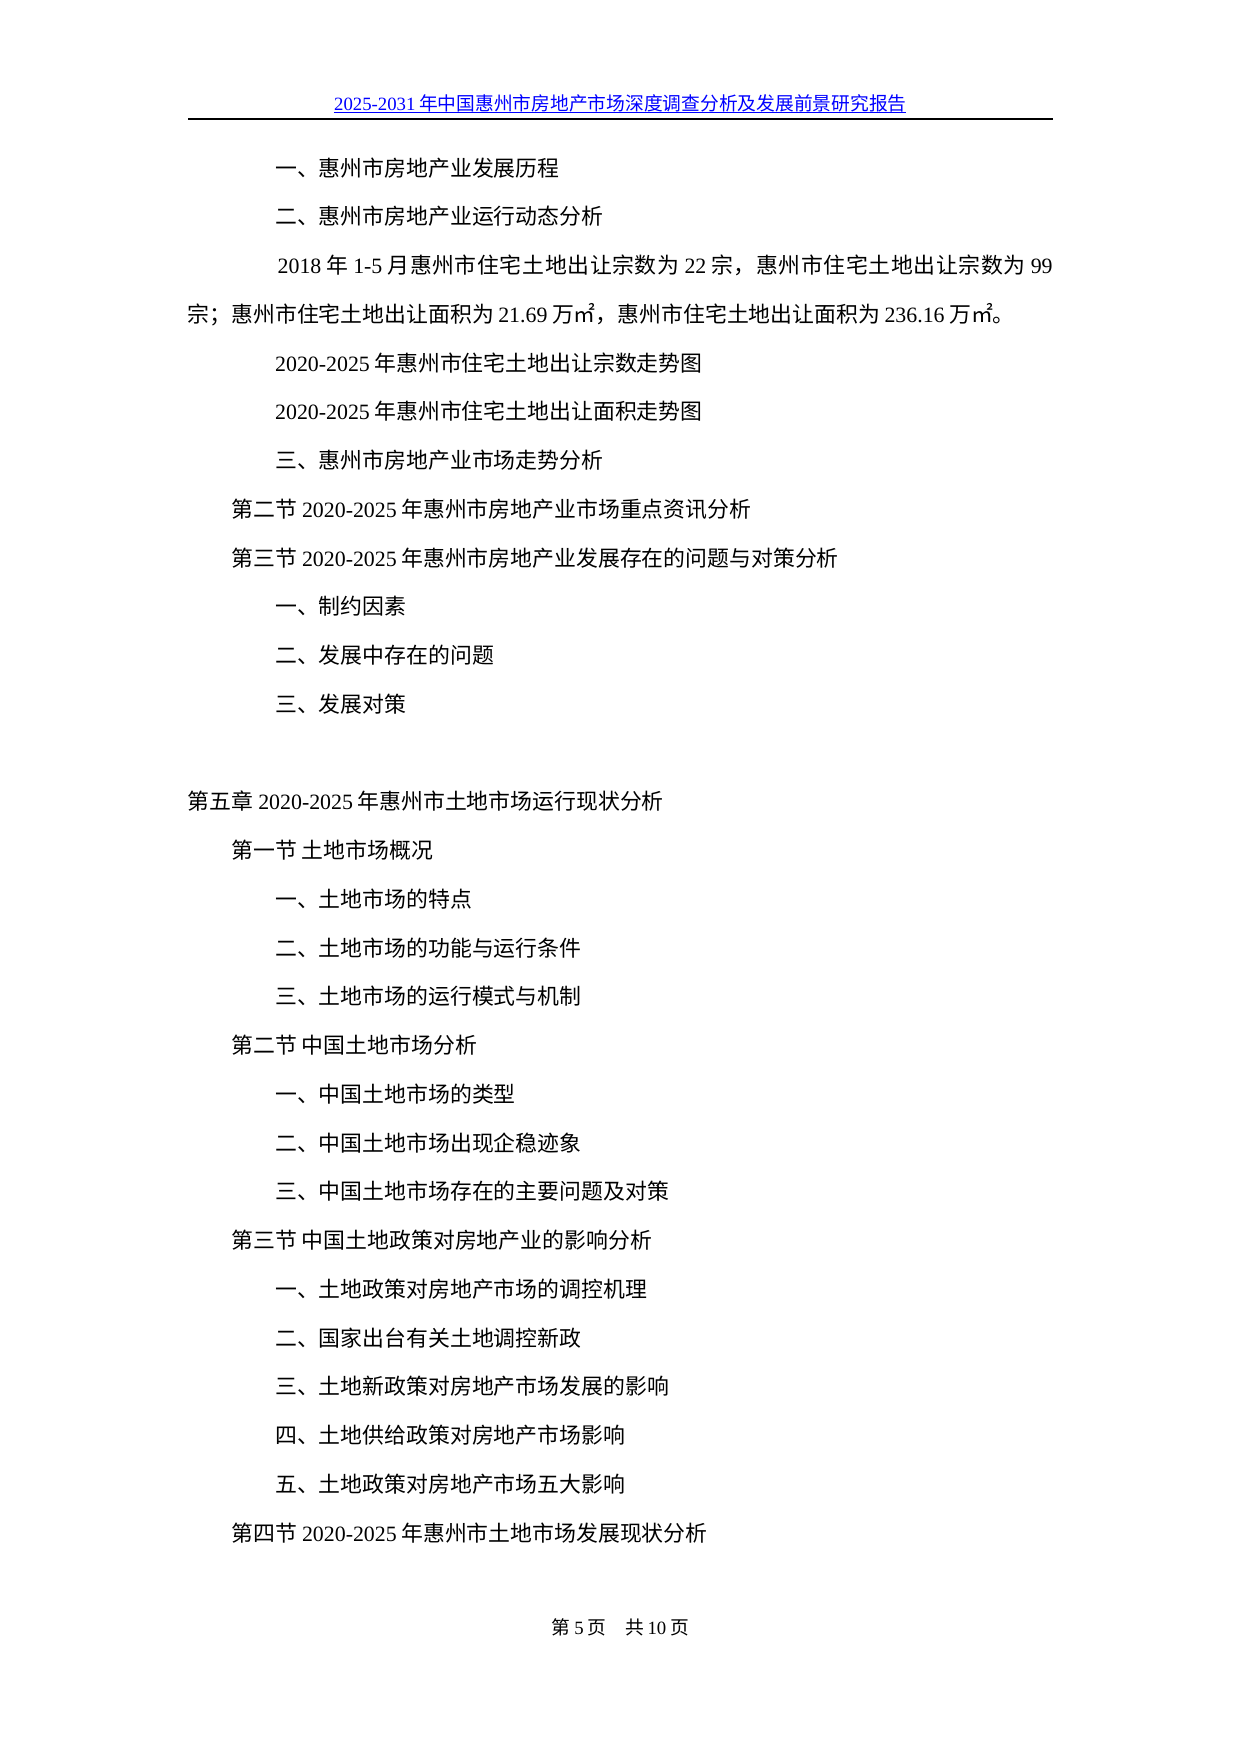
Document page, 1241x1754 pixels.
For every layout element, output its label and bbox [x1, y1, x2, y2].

text [187, 150, 1053, 1548]
